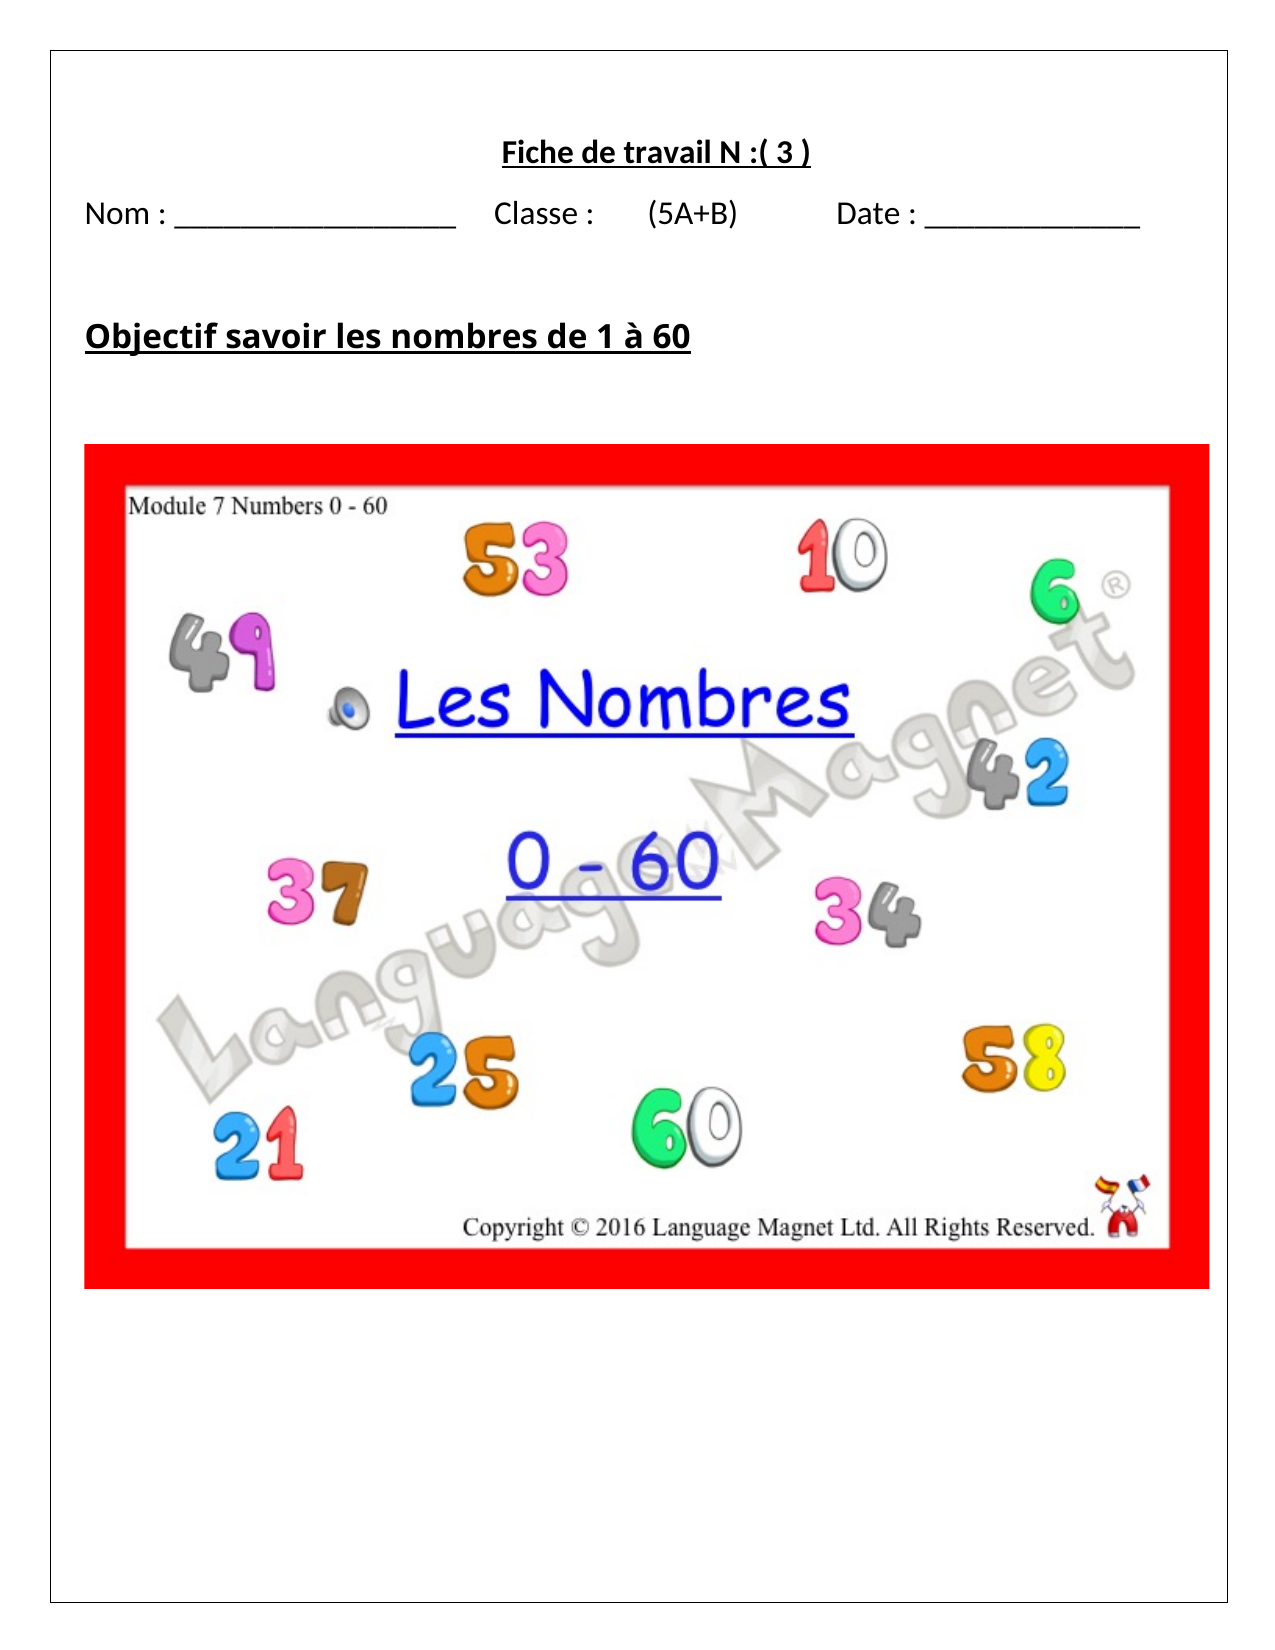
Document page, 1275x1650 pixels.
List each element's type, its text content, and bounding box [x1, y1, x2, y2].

text Fiche de travail N :( 3 ) [75, 131, 1227, 172]
picture [84, 444, 1210, 1289]
text Nom : _________________ Classe : (5A+B) Date : _____________ [75, 192, 1227, 233]
text Objectif savoir les nombres de 1 à 60 [75, 313, 1227, 358]
